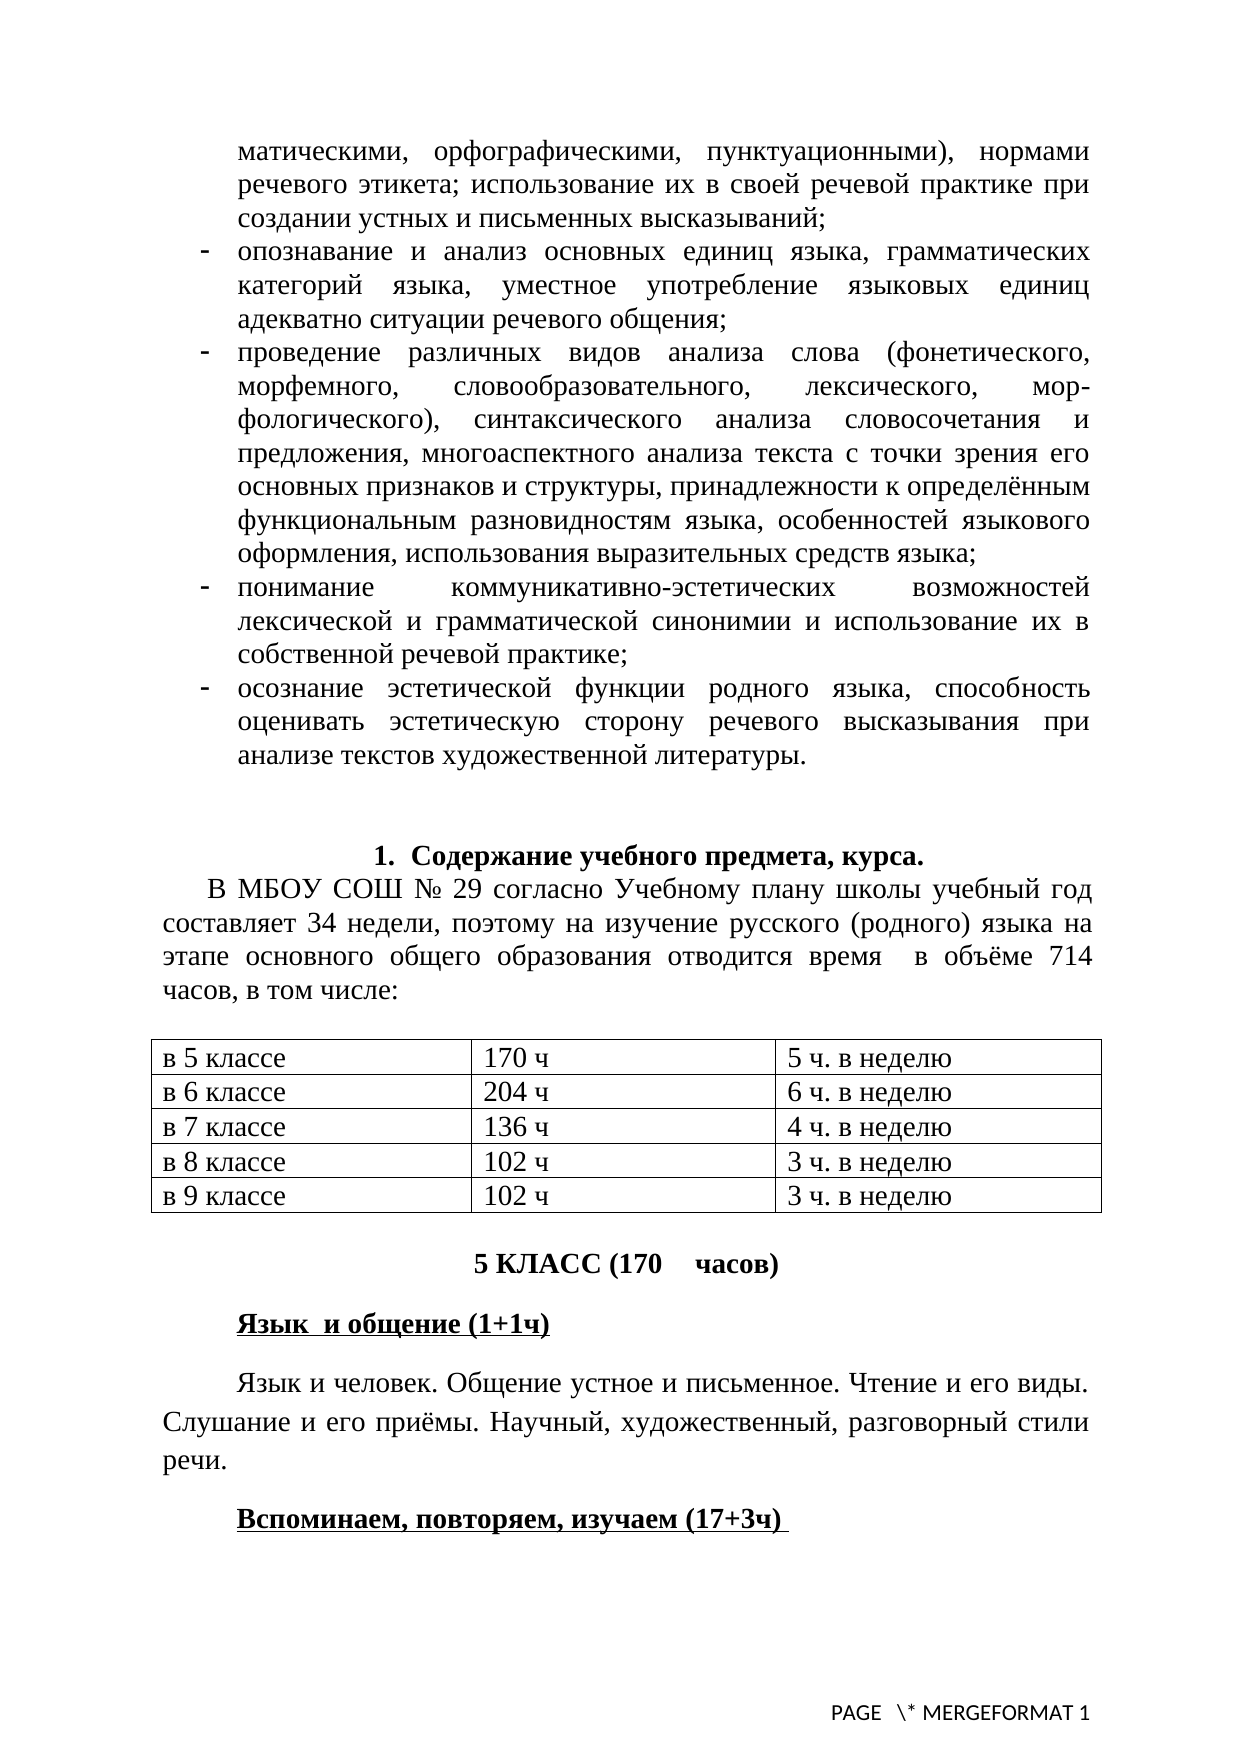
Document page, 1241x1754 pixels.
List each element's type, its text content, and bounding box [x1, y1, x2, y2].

table_cell в 6 классе [152, 1075, 471, 1108]
table_header в 5 классе [152, 1040, 471, 1073]
text В МБОУ СОШ № 29 согласно Учебному плану школы учебный год составляет 34 недели, поэтому на изучение русского (родного) языка на этапе основного общего образования отводится время в объёме 714 часов, в том числе: [162, 871, 1093, 1005]
list Содержание учебного предмета, курса. [207, 838, 1090, 871]
table_cell в 7 классе [152, 1109, 471, 1143]
list опознавание и анализ основных единиц языка, грамматических категорий языка, уместное употребление языковых единиц адекватно ситуации речевого общения; [200, 233, 1090, 334]
table_cell в 9 классе [152, 1178, 471, 1212]
text Вспоминаем, повторяем, изучаем (17+3ч) [162, 1502, 1090, 1535]
list проведение различных видов анализа слова (фонетического, морфемного, словообразовательного, лексического, морфологического), синтаксического анализа словосочетания и предложения, многоаспектного анализа текста с точки зрения его основных признаков и структуры, принадлежности к определённым функциональным разновидностям языка, особенностей языкового оформления, использования выразительных средств языка; [200, 334, 1090, 569]
table_cell 4 ч. в неделю [776, 1109, 1101, 1143]
table_header 5 ч. в неделю [776, 1040, 1101, 1073]
table_cell 102 ч [472, 1144, 775, 1177]
table_cell 204 ч [472, 1075, 775, 1108]
table_header 170 ч [472, 1040, 775, 1073]
list осознание эстетической функции родного языка, способность оценивать эстетическую сторону речевого высказывания при анализе текстов художественной литературы. [200, 670, 1090, 771]
text 5 КЛАСС (170 часов) [162, 1246, 1090, 1280]
list понимание коммуникативно-эстетических возможностей лексической и грамматической синонимии и использование их в собственной речевой практике; [200, 569, 1090, 670]
text Язык и человек. Общение устное и письменное. Чтение и его виды. Слушание и его приёмы. Научный, художественный, разговорный стили речи. [162, 1365, 1090, 1476]
text Язык и общение (1+1ч) [162, 1306, 1090, 1339]
table_cell 3 ч. в неделю [776, 1178, 1101, 1212]
table_cell 102 ч [472, 1178, 775, 1212]
table_cell в 8 классе [152, 1144, 471, 1177]
table_cell 6 ч. в неделю [776, 1075, 1101, 1108]
table_cell 136 ч [472, 1109, 775, 1143]
table_cell 3 ч. в неделю [776, 1144, 1101, 1177]
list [200, 133, 1090, 233]
